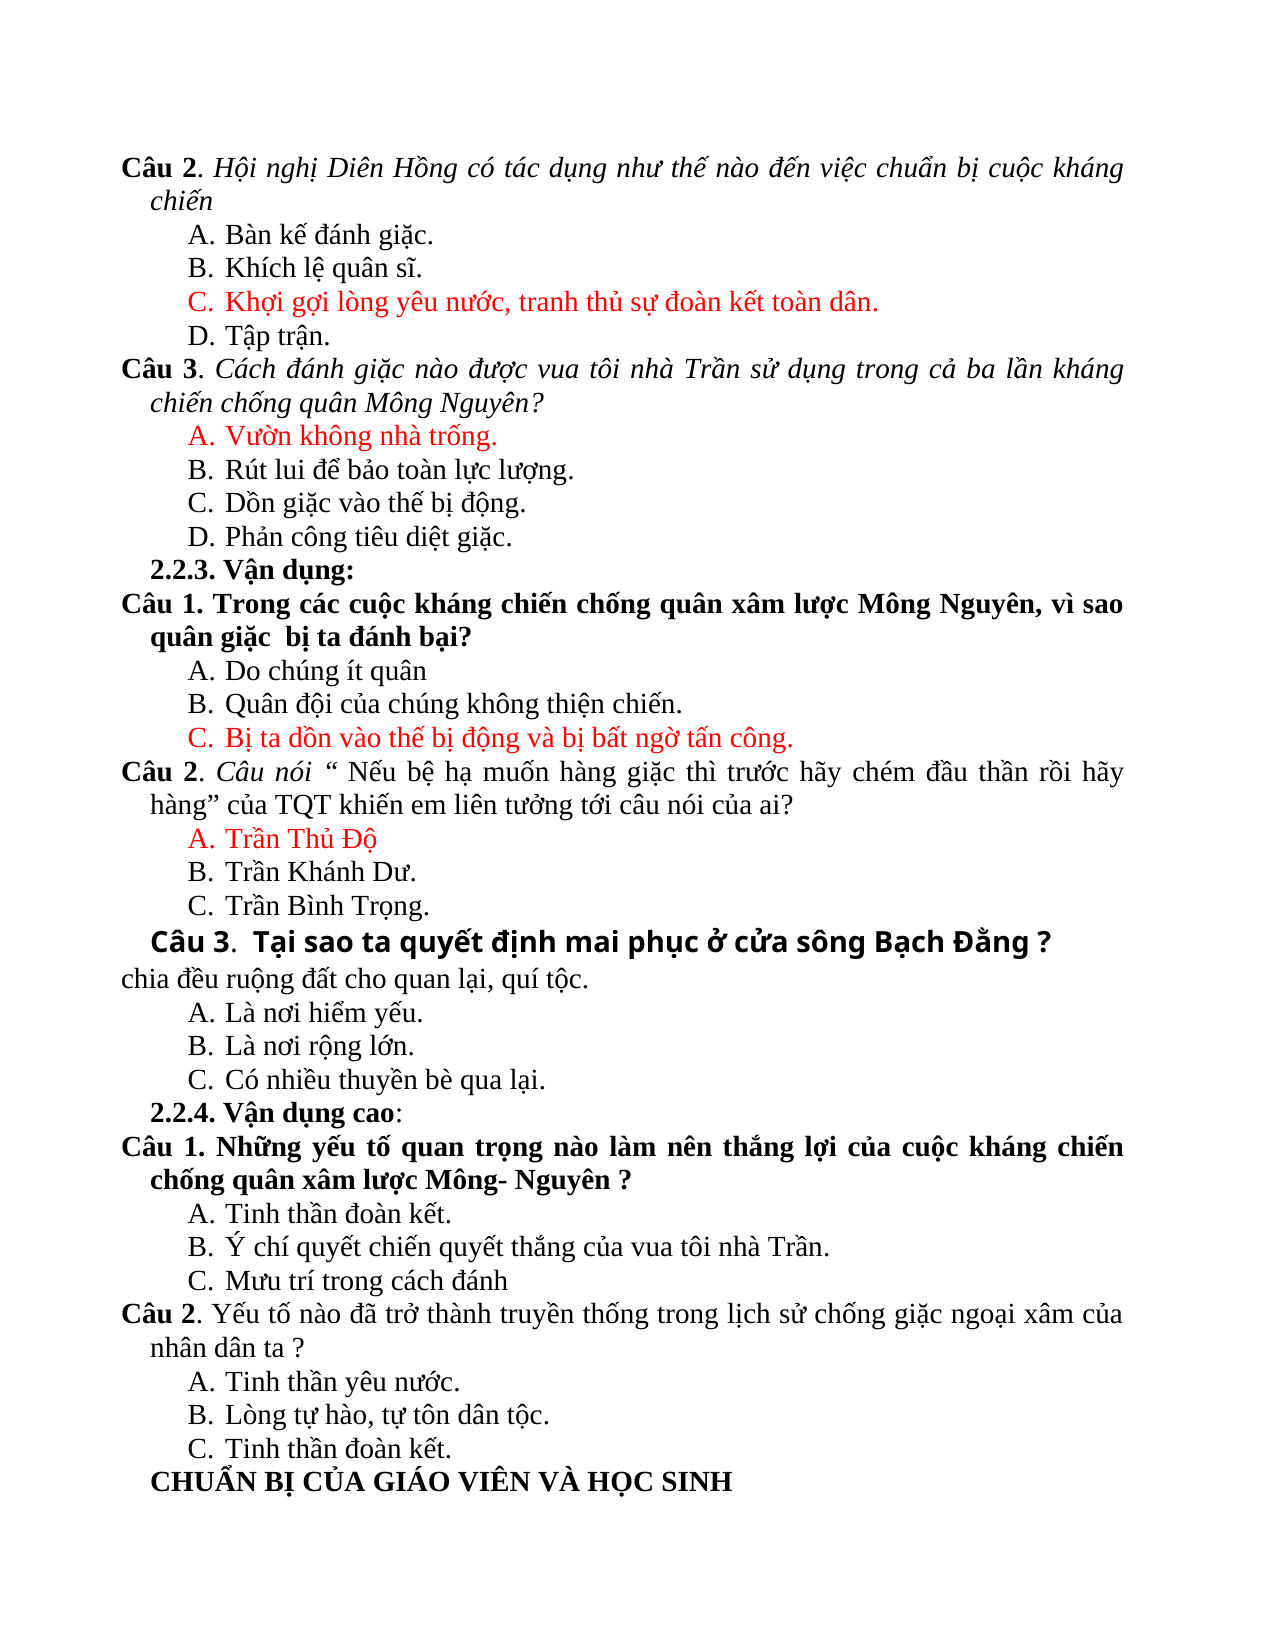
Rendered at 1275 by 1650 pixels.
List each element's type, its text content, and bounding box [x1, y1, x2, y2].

list Vườn không nhà trống. [187, 418, 1125, 452]
list Trần Bình Trọng. [187, 888, 1125, 921]
list chia đều ruộng đất cho quan lại, quí tộc. [121, 961, 1125, 995]
list Câu 2. Yếu tố nào đã trở thành truyền thống trong lịch sử chống giặc ngoại xâm của nhân dân ta ? [121, 1297, 1125, 1364]
list Rút lui để bảo toàn lực lượng. [187, 452, 1125, 485]
list Câu 1. Trong các cuộc kháng chiến chống quân xâm lược Mông Nguyên, vì sao quân giặc bị ta đánh bại? [121, 586, 1125, 653]
list Phản công tiêu diệt giặc. [187, 519, 1125, 552]
list Tinh thần yêu nước. [187, 1364, 1125, 1397]
list 2.2.3. Vận dụng: [121, 552, 1125, 586]
list Dồn giặc vào thế bị động. [187, 485, 1125, 519]
list Là nơi hiểm yếu. [187, 995, 1125, 1028]
list Ý chí quyết chiến quyết thắng của vua tôi nhà Trần. [187, 1229, 1125, 1263]
list Trần Thủ Độ [187, 821, 1125, 854]
list Mưu trí trong cách đánh [187, 1263, 1125, 1297]
list Tập trận. [187, 318, 1125, 351]
list Câu 2. Hội nghị Diên Hồng có tác dụng như thế nào đến việc chuẩn bị cuộc kháng chiến [121, 150, 1125, 217]
list Là nơi rộng lớn. [187, 1028, 1125, 1062]
list Có nhiều thuyền bè qua lại. [187, 1062, 1125, 1095]
list Câu 1. Những yếu tố quan trọng nào làm nên thắng lợi của cuộc kháng chiến chống quân xâm lược Mông- Nguyên ? [121, 1129, 1125, 1196]
list Lòng tự hào, tự tôn dân tộc. [187, 1397, 1125, 1431]
list Khợi gợi lòng yêu nước, tranh thủ sự đoàn kết toàn dân. [187, 284, 1125, 318]
list Bàn kế đánh giặc. [187, 217, 1125, 251]
list Câu 2. Câu nói “ Nếu bệ hạ muốn hàng giặc thì trước hãy chém đầu thần rồi hãy hàng” của TQT khiến em liên tưởng tới câu nói của ai? [121, 754, 1125, 821]
list Bị ta dồn vào thế bị động và bị bất ngờ tấn công. [187, 720, 1125, 754]
text Câu 3. Tại sao ta quyết định mai phục ở cửa sông Bạch Đằng ? [150, 921, 1125, 961]
list Quân đội của chúng không thiện chiến. [187, 687, 1125, 720]
list Do chúng ít quân [187, 653, 1125, 687]
list Tinh thần đoàn kết. [187, 1196, 1125, 1229]
list Câu 3. Cách đánh giặc nào được vua tôi nhà Trần sử dụng trong cả ba lần kháng chiến chống quân Mông Nguyên? [121, 351, 1125, 418]
list Khích lệ quân sĩ. [187, 251, 1125, 284]
list Tinh thần đoàn kết. [187, 1431, 1125, 1464]
text CHUẨN BỊ CỦA GIÁO VIÊN VÀ HỌC SINH [150, 1464, 1125, 1498]
list 2.2.4. Vận dụng cao: [121, 1095, 1125, 1129]
list Trần Khánh Dư. [187, 854, 1125, 888]
